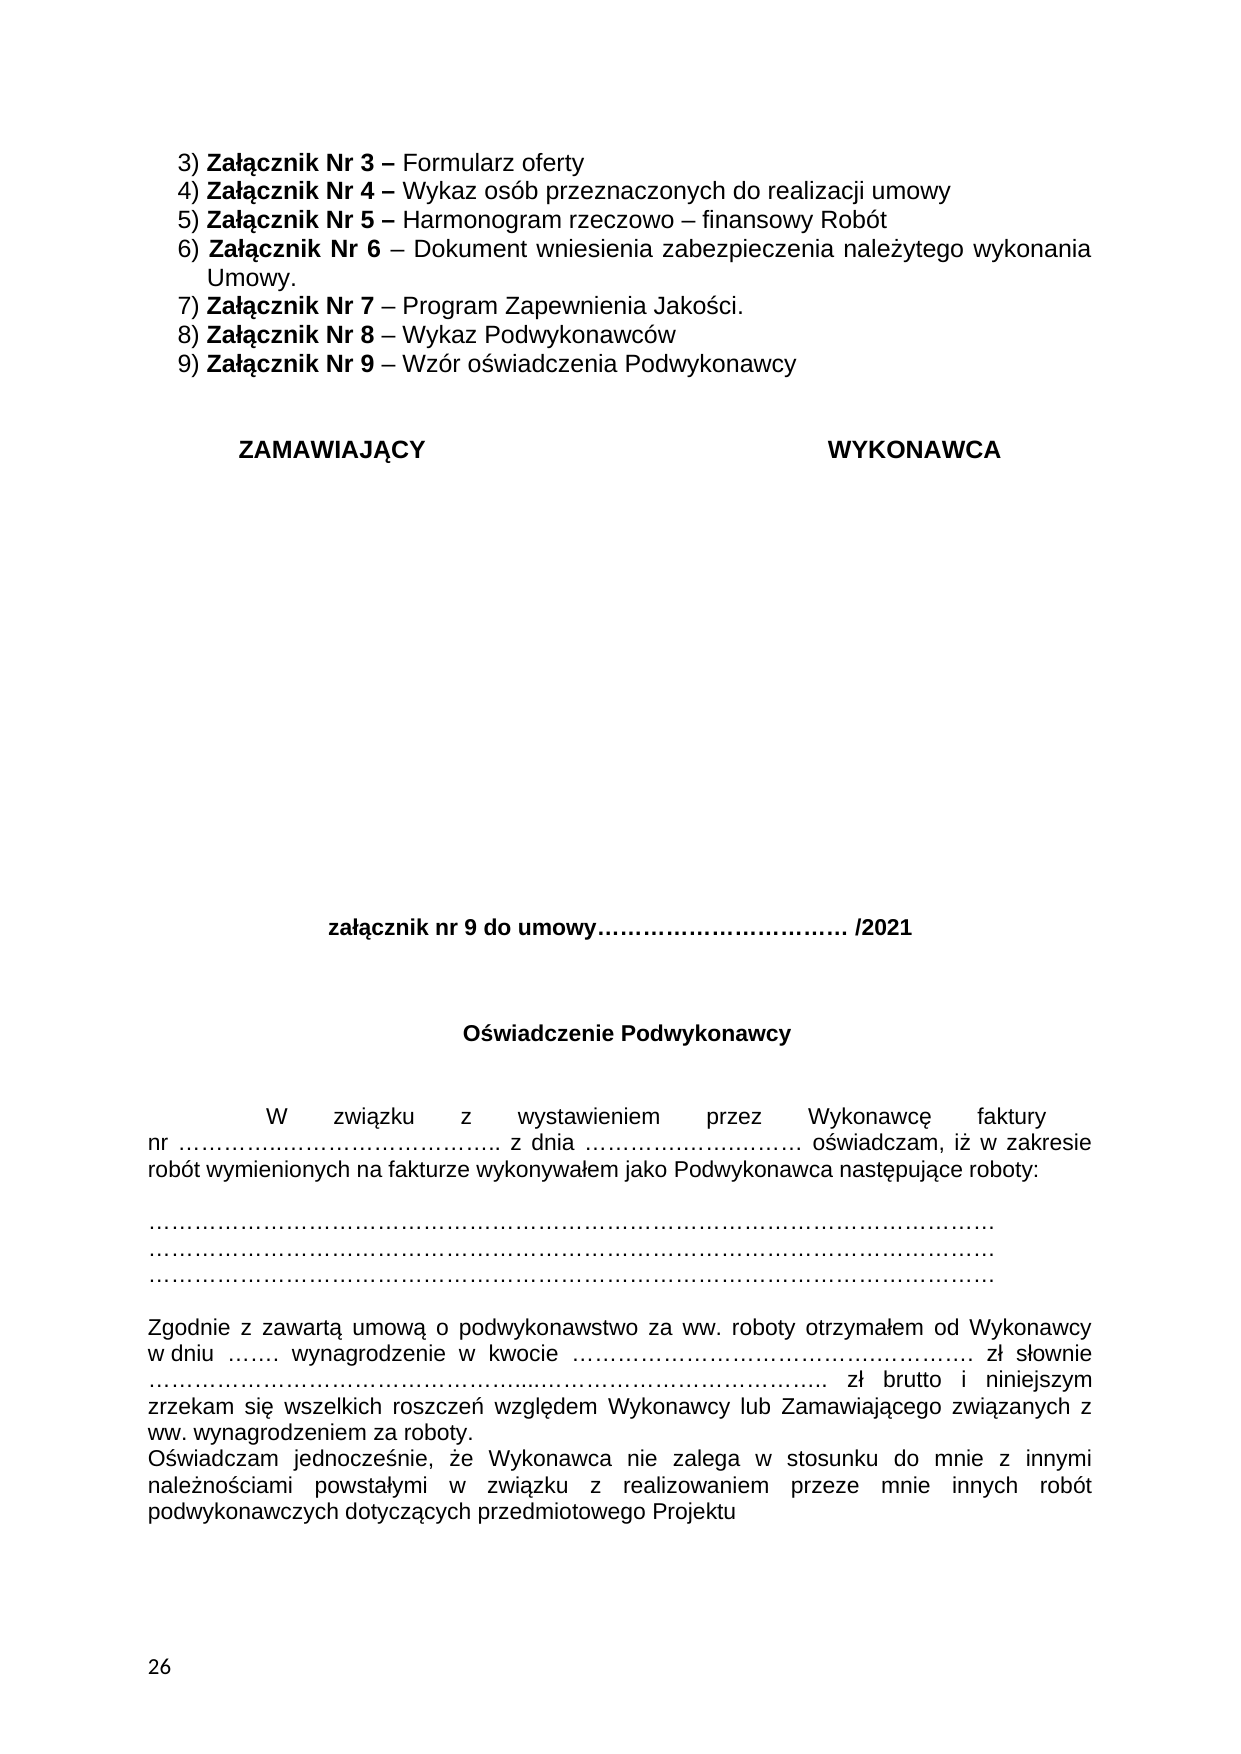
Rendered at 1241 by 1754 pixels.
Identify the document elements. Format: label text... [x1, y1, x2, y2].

text 3) Załącznik Nr 3 – Formularz oferty [177, 148, 1093, 176]
text ………………………………………………………………………………………………… [148, 1208, 1093, 1234]
text ZAMAWIAJĄCY WYKONAWCA [148, 435, 1093, 464]
text 8) Załącznik Nr 8 – Wykaz Podwykonawców [177, 320, 1093, 349]
text 4) Załącznik Nr 4 – Wykaz osób przeznaczonych do realizacji umowy [177, 176, 1093, 205]
text W związku z wystawieniem przez Wykonawcę faktury nr …………..……………………….. z dnia ………….…….……… oświadczam, iż w zakresie robót wymienionych na fakturze wykonywałem jako Podwykonawca następujące roboty: [148, 1103, 1093, 1182]
text 9) Załącznik Nr 9 – Wzór oświadczenia Podwykonawcy [177, 349, 1093, 378]
text 7) Załącznik Nr 7 – Program Zapewnienia Jakości. [177, 291, 1093, 320]
text załącznik nr 9 do umowy…………………………… /2021 [148, 914, 1093, 941]
text 6) Załącznik Nr 6 – Dokument wniesienia zabezpieczenia należytego wykonania Umowy. [177, 234, 1093, 291]
text Oświadczam jednocześnie, że Wykonawca nie zalega w stosunku do mnie z innymi należnościami powstałymi w związku z realizowaniem przeze mnie innych robót podwykonawczych dotyczących przedmiotowego Projektu [148, 1445, 1093, 1524]
text Zgodnie z zawartą umową o podwykonawstwo za ww. roboty otrzymałem od Wykonawcy w dniu ……. wynagrodzenie w kwocie ………………………………….…………. zł słownie …………………………………………....……………………………….. zł brutto i niniejszym zrzekam się wszelkich roszczeń względem Wykonawcy lub Zamawiającego związanych z ww. wynagrodzeniem za roboty. [148, 1314, 1093, 1445]
text ………………………………………………………………………………………………… [148, 1234, 1093, 1261]
text 5) Załącznik Nr 5 – Harmonogram rzeczowo – finansowy Robót [177, 205, 1093, 234]
text ………………………………………………………………………………………………… [148, 1261, 1093, 1287]
text Oświadczenie Podwykonawcy [463, 1020, 1093, 1046]
